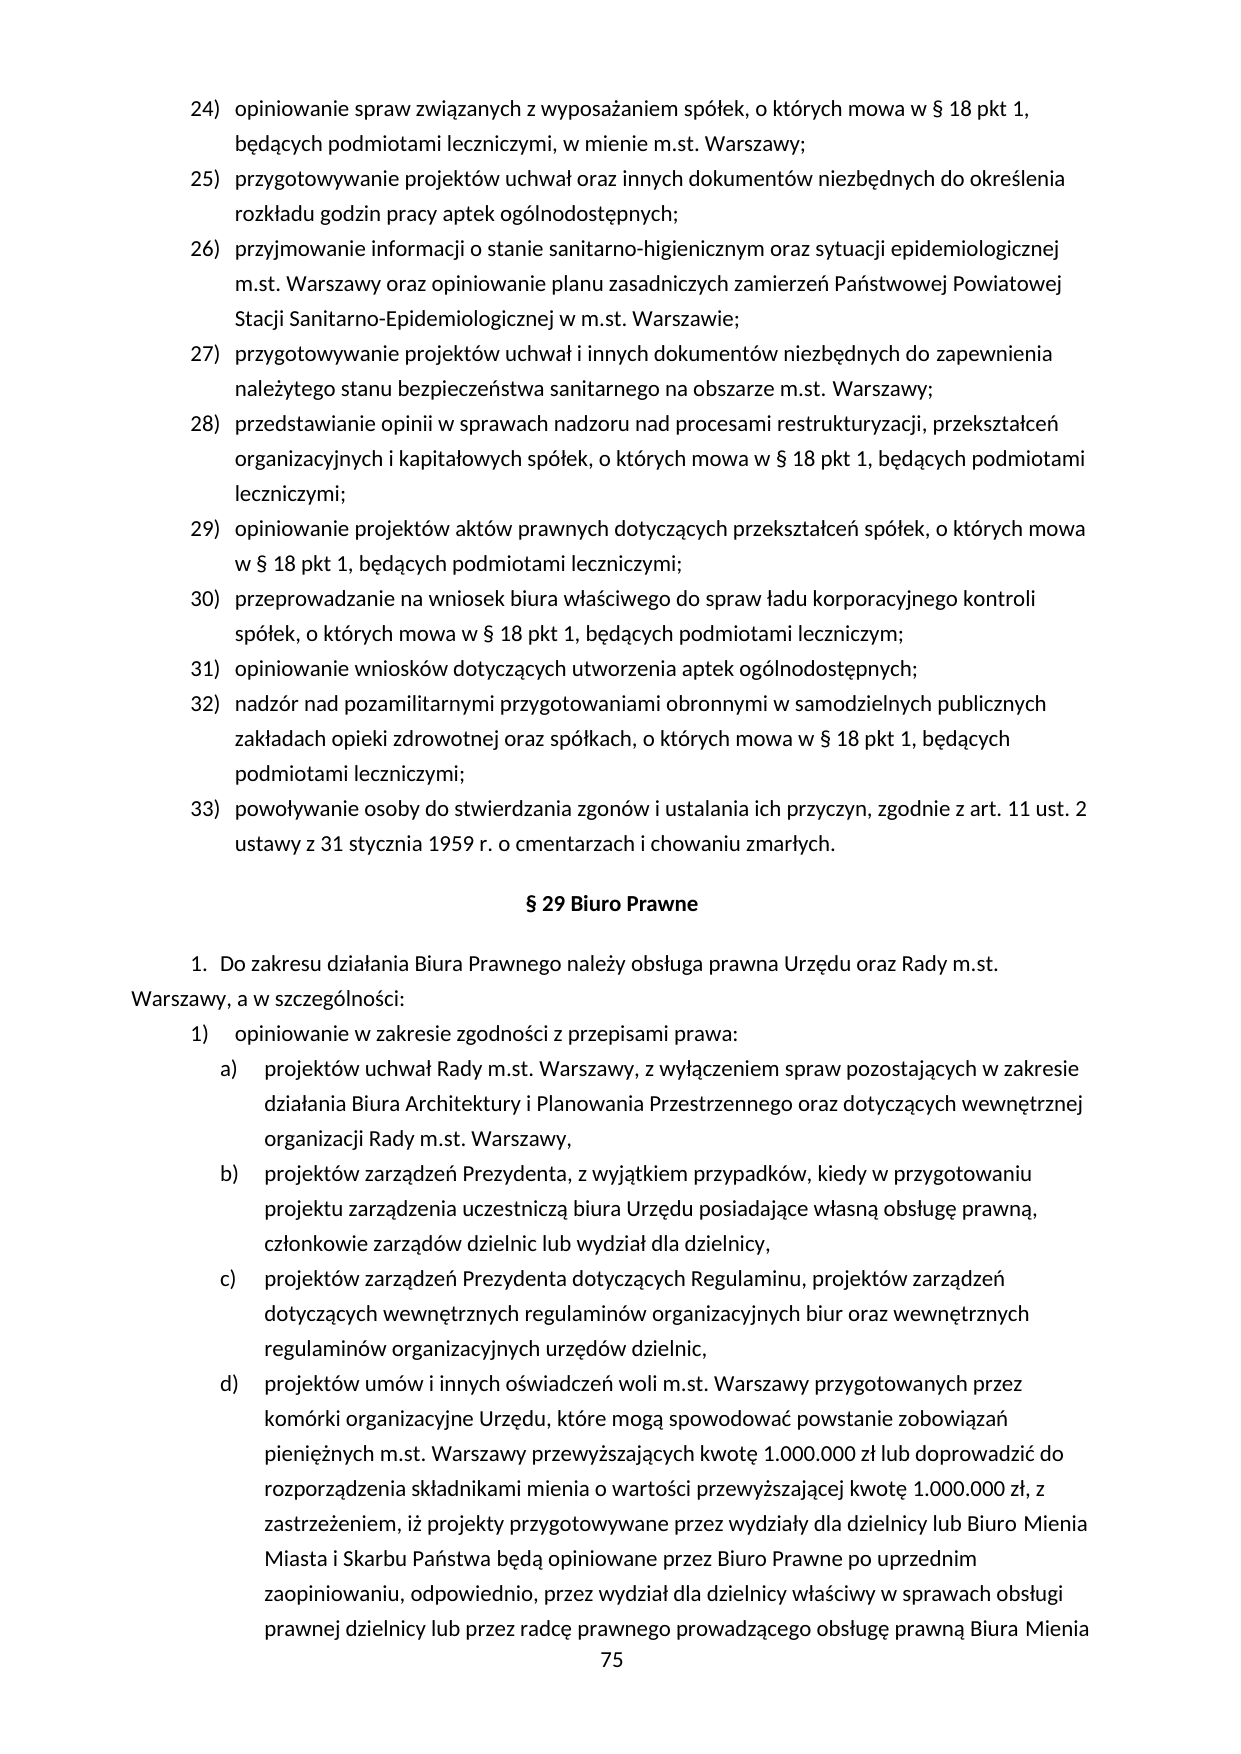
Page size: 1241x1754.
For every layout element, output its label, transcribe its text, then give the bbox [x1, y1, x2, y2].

list projektów uchwał Rady m.st. Warszawy, z wyłączeniem spraw pozostających w zakresie działania Biura Architektury i Planowania Przestrzennego oraz dotyczących wewnętrznej organizacji Rady m.st. Warszawy, [220, 1054, 1092, 1152]
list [220, 1369, 1092, 1642]
list opiniowanie w zakresie zgodności z przepisami prawa: [190, 1019, 1092, 1047]
list przyjmowanie informacji o stanie sanitarno-higienicznym oraz sytuacji epidemiologicznej m.st. Warszawy oraz opiniowanie planu zasadniczych zamierzeń Państwowej Powiatowej Stacji Sanitarno-Epidemiologicznej w m.st. Warszawie; [190, 234, 1092, 332]
list opiniowanie spraw związanych z wyposażaniem spółek, o których mowa w § 18 pkt 1, będących podmiotami leczniczymi, w mienie m.st. Warszawy; [190, 94, 1092, 157]
list przedstawianie opinii w sprawach nadzoru nad procesami restrukturyzacji, przekształceń organizacyjnych i kapitałowych spółek, o których mowa w § 18 pkt 1, będących podmiotami leczniczymi; [190, 409, 1092, 507]
list przygotowywanie projektów uchwał i innych dokumentów niezbędnych do zapewnienia należytego stanu bezpieczeństwa sanitarnego na obszarze m.st. Warszawy; [190, 339, 1092, 402]
subtitle § 29 Biuro Prawne [131, 889, 1092, 917]
list powoływanie osoby do stwierdzania zgonów i ustalania ich przyczyn, zgodnie z art. 11 ust. 2 ustawy z 31 stycznia 1959 r. o cmentarzach i chowaniu zmarłych. [190, 794, 1092, 857]
list opiniowanie projektów aktów prawnych dotyczących przekształceń spółek, o których mowa w § 18 pkt 1, będących podmiotami leczniczymi; [190, 514, 1092, 577]
list przeprowadzanie na wniosek biura właściwego do spraw ładu korporacyjnego kontroli spółek, o których mowa w § 18 pkt 1, będących podmiotami leczniczym; [190, 584, 1092, 647]
list przygotowywanie projektów uchwał oraz innych dokumentów niezbędnych do określenia rozkładu godzin pracy aptek ogólnodostępnych; [190, 164, 1092, 227]
list nadzór nad pozamilitarnymi przygotowaniami obronnymi w samodzielnych publicznych zakładach opieki zdrowotnej oraz spółkach, o których mowa w § 18 pkt 1, będących podmiotami leczniczymi; [190, 689, 1092, 787]
list opiniowanie wniosków dotyczących utworzenia aptek ogólnodostępnych; [190, 654, 1092, 682]
list projektów zarządzeń Prezydenta dotyczących Regulaminu, projektów zarządzeń dotyczących wewnętrznych regulaminów organizacyjnych biur oraz wewnętrznych regulaminów organizacyjnych urzędów dzielnic, [220, 1264, 1092, 1362]
list projektów zarządzeń Prezydenta, z wyjątkiem przypadków, kiedy w przygotowaniu projektu zarządzenia uczestniczą biura Urzędu posiadające własną obsługę prawną, członkowie zarządów dzielnic lub wydział dla dzielnicy, [220, 1159, 1092, 1257]
text 1. Do zakresu działania Biura Prawnego należy obsługa prawna Urzędu oraz Rady m.st. Warszawy, a w szczególności: [131, 949, 1092, 1012]
